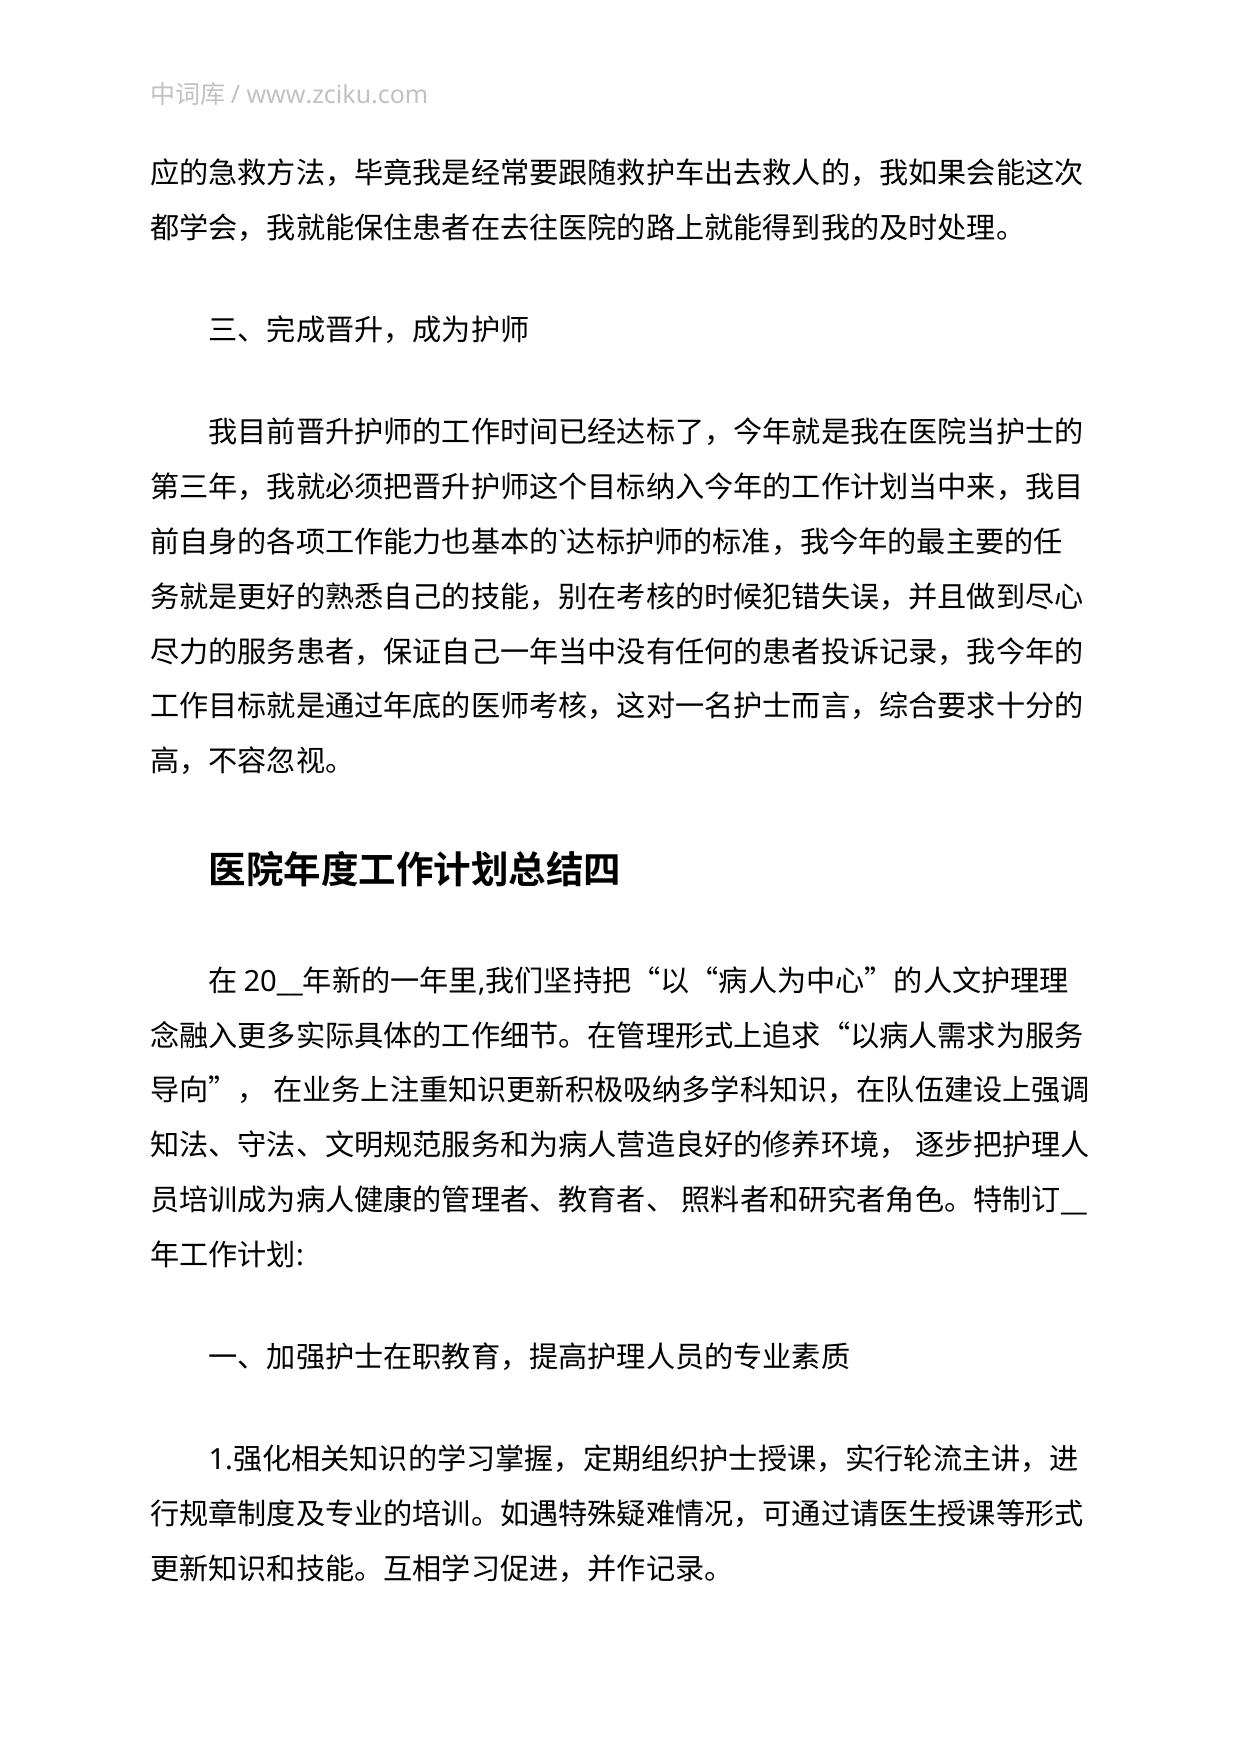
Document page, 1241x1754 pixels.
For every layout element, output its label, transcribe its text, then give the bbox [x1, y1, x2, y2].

text 我目前晋升护师的工作时间已经达标了，今年就是我在医院当护士的第三年，我就必须把晋升护师这个目标纳入今年的工作计划当中来，我目前自身的各项工作能力也基本的`达标护师的标准，我今年的最主要的任务就是更好的熟悉自己的技能，别在考核的时候犯错失误，并且做到尽心尽力的服务患者，保证自己一年当中没有任何的患者投诉记录，我今年的工作目标就是通过年底的医师考核，这对一名护士而言，综合要求十分的高，不容忽视。 [150, 408, 1090, 780]
text 在20__年新的一年里,我们坚持把“以“病人为中心”的人文护理理念融入更多实际具体的工作细节。在管理形式上追求“以病人需求为服务导向”， 在业务上注重知识更新积极吸纳多学科知识，在队伍建设上强调知法、守法、文明规范服务和为病人营造良好的修养环境， 逐步把护理人员培训成为病人健康的管理者、教育者、 照料者和研究者角色。特制订__年工作计划: [150, 957, 1090, 1274]
text 1.强化相关知识的学习掌握，定期组织护士授课，实行轮流主讲，进行规章制度及专业的培训。如遇特殊疑难情况，可通过请医生授课等形式更新知识和技能。互相学习促进，并作记录。 [150, 1436, 1090, 1588]
text 三、完成晋升，成为护师 [150, 307, 1090, 349]
text 一、加强护士在职教育，提高护理人员的专业素质 [150, 1334, 1090, 1376]
text 医院年度工作计划总结四 [150, 840, 1090, 894]
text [150, 150, 1090, 247]
